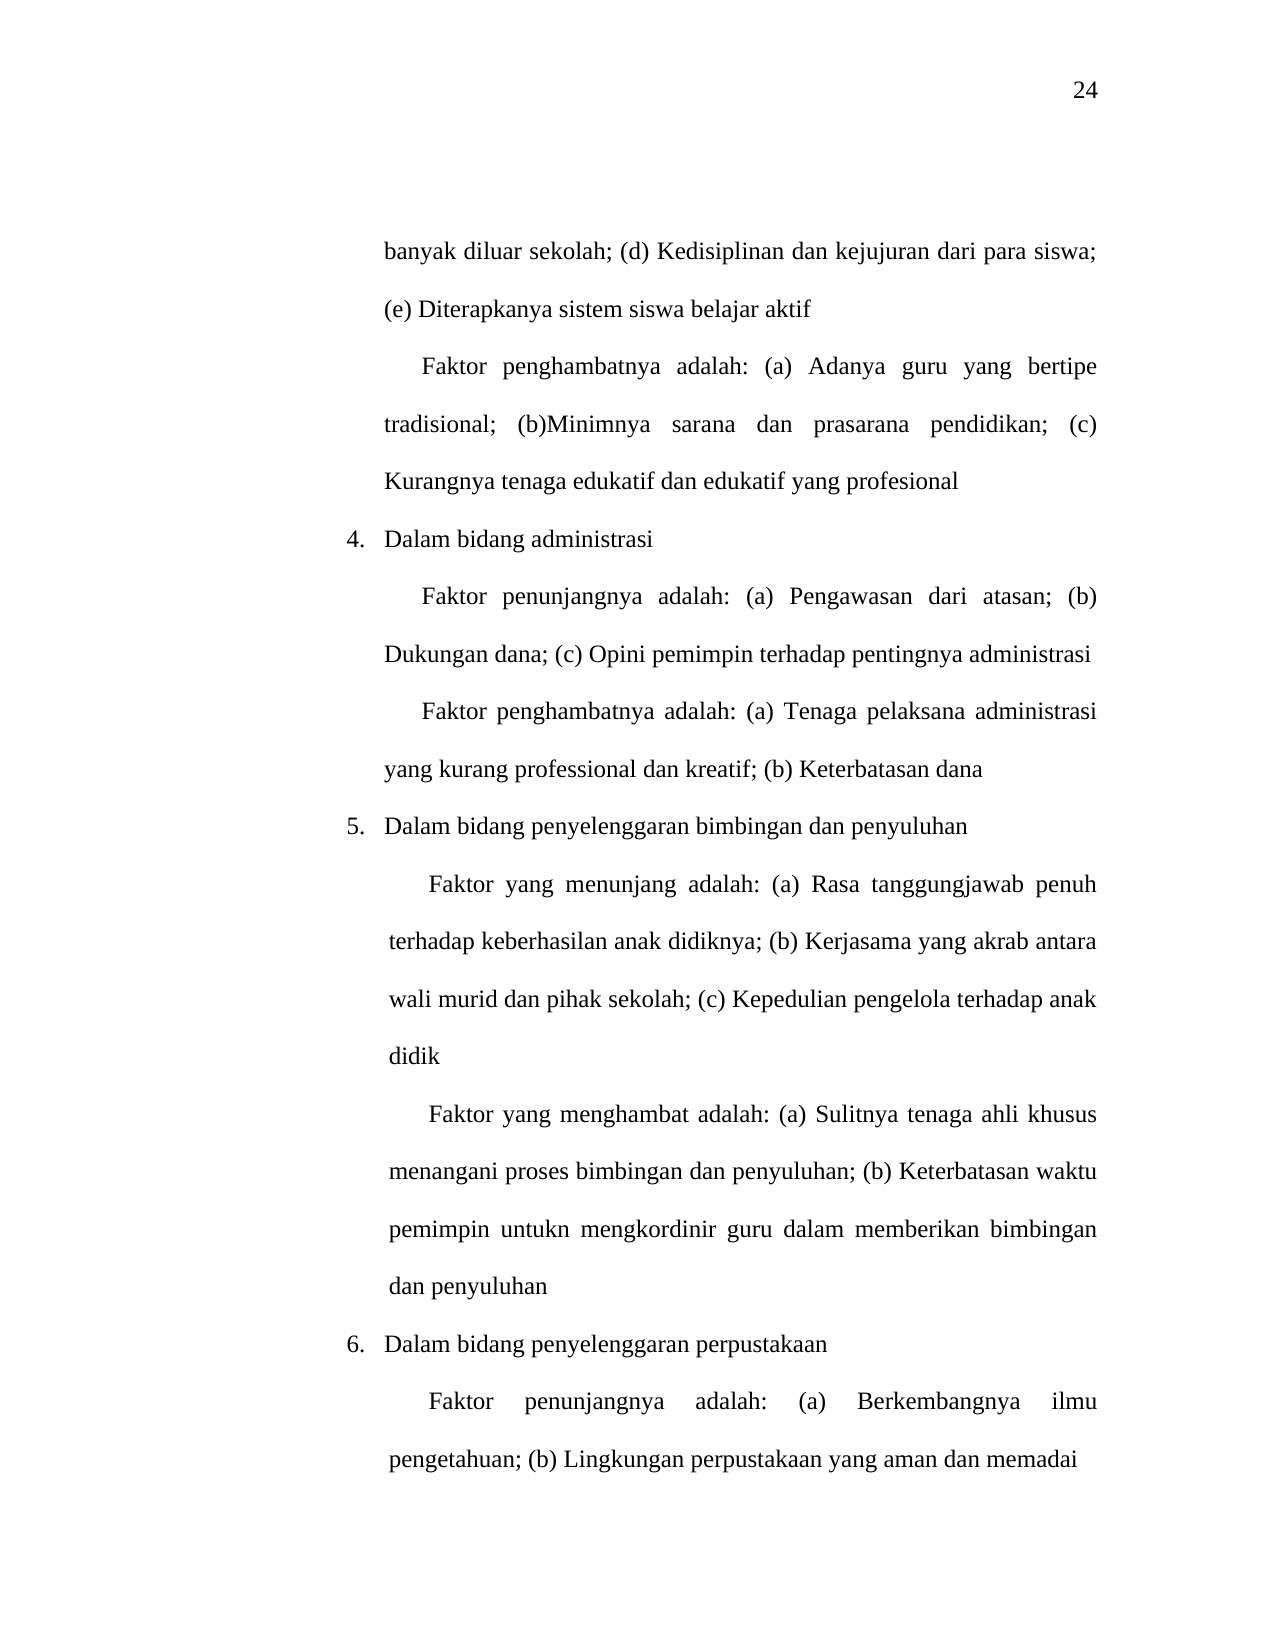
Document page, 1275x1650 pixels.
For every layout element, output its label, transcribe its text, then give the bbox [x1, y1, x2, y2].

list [384, 236, 1097, 322]
list Faktor penunjangnya adalah: (a) Berkembangnya ilmu pengetahuan; (b) Lingkungan perpustakaan yang aman dan memadai [388, 1386, 1097, 1472]
list Faktor penghambatnya adalah: (a) Adanya guru yang bertipe tradisional; (b)Minimnya sarana dan prasarana pendidikan; (c) Kurangnya tenaga edukatif dan edukatif yang profesional [384, 351, 1097, 495]
list Dalam bidang penyelenggaran bimbingan dan penyuluhan [346, 811, 1097, 840]
list Faktor yang menghambat adalah: (a) Sulitnya tenaga ahli khusus menangani proses bimbingan dan penyuluhan; (b) Keterbatasan waktu pemimpin untukn mengkordinir guru dalam memberikan bimbingan dan penyuluhan [388, 1099, 1097, 1300]
list Dalam bidang administrasi [346, 524, 1097, 552]
list Faktor yang menunjang adalah: (a) Rasa tanggungjawab penuh terhadap keberhasilan anak didiknya; (b) Kerjasama yang akrab antara wali murid dan pihak sekolah; (c) Kepedulian pengelola terhadap anak didik [388, 869, 1097, 1070]
list Dalam bidang penyelenggaran perpustakaan [346, 1329, 1097, 1357]
list Faktor penunjangnya adalah: (a) Pengawasan dari atasan; (b) Dukungan dana; (c) Opini pemimpin terhadap pentingnya administrasi [384, 581, 1097, 667]
list Faktor penghambatnya adalah: (a) Tenaga pelaksana administrasi yang kurang professional dan kreatif; (b) Keterbatasan dana [384, 696, 1097, 782]
